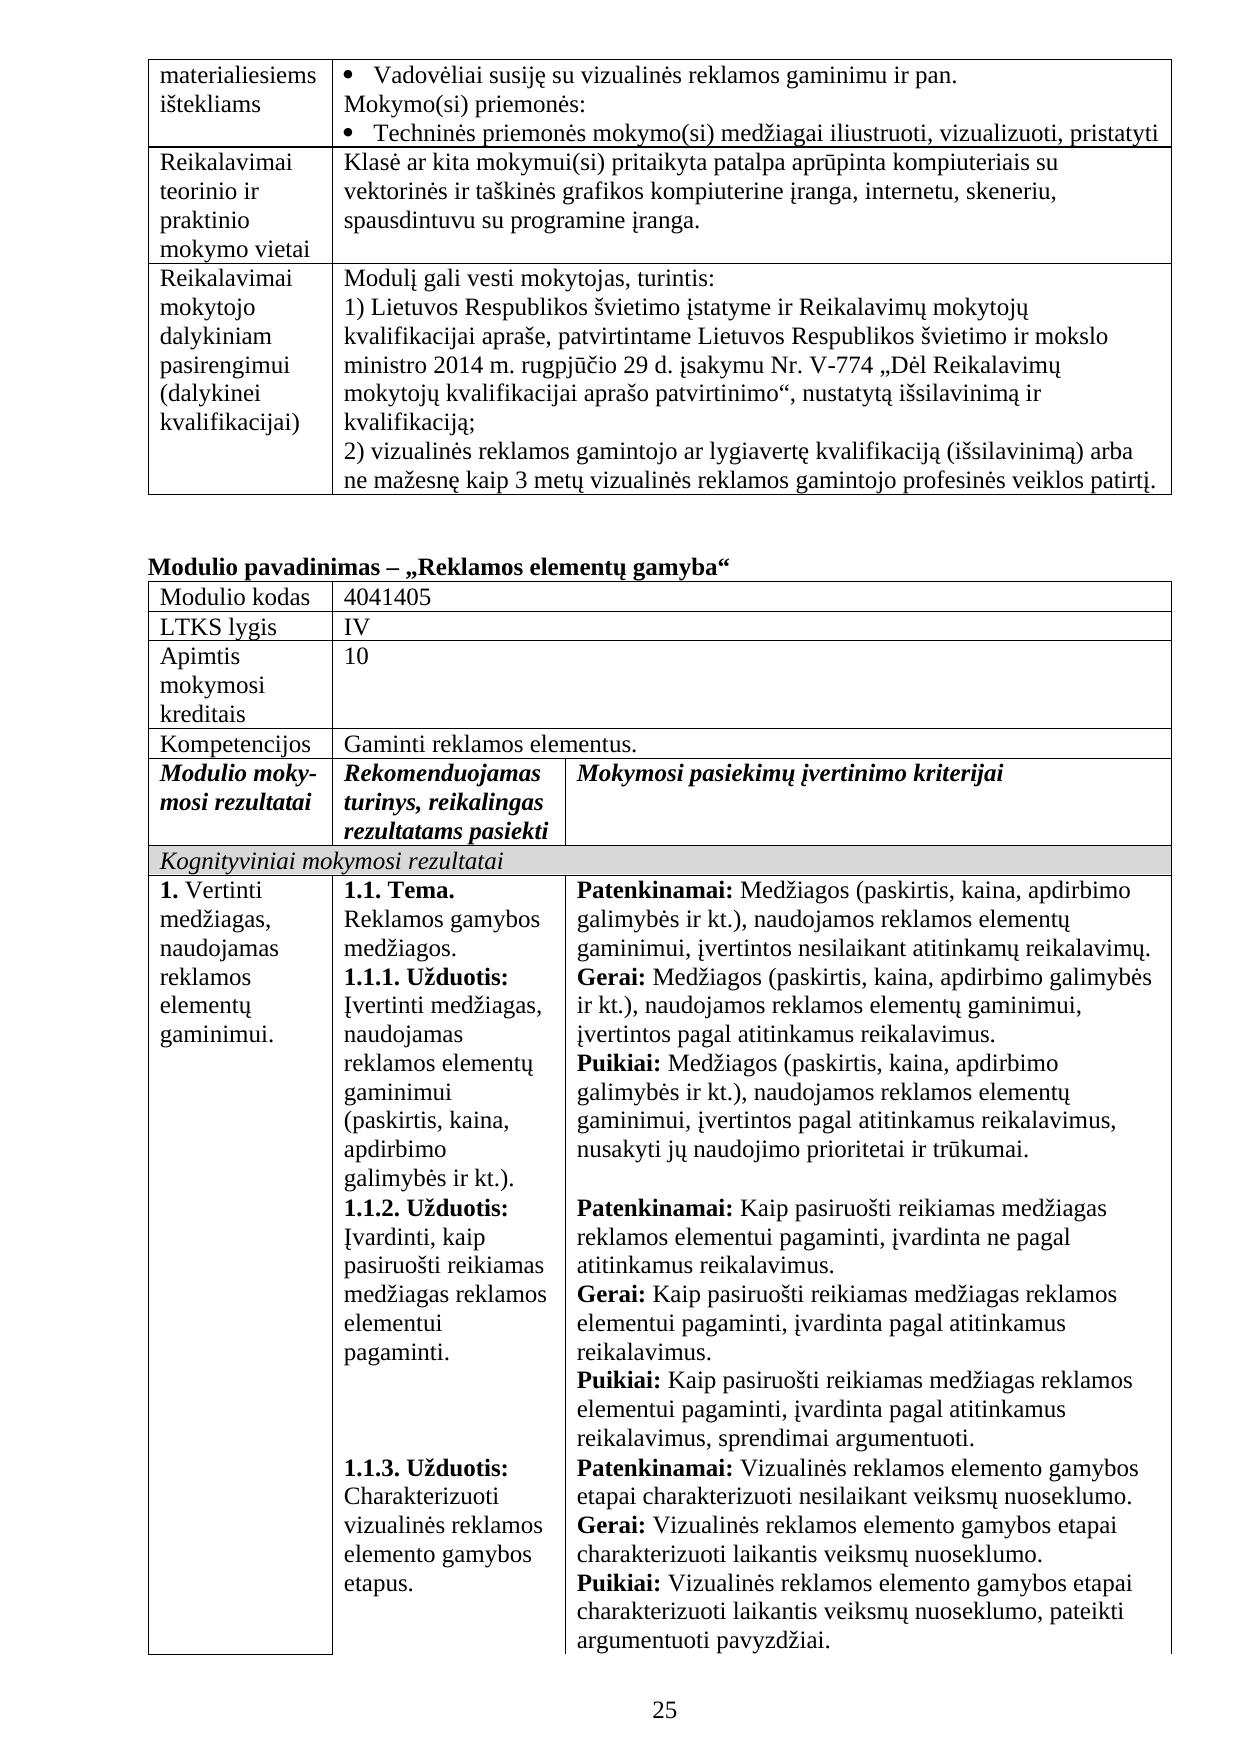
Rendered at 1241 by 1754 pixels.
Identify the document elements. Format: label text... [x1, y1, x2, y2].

text Modulio pavadinimas – „Reklamos elementų gamyba“ [148, 552, 1181, 581]
table_cell Patenkinamai: Kaip pasiruošti reikiamas medžiagas reklamos elementui pagaminti, įvardinta ne pagal atitinkamus reikalavimus. Gerai: Kaip pasiruošti reikiamas medžiagas reklamos elementui pagaminti, įvardinta pagal atitinkamus reikalavimus. Puikiai: Kaip pasiruošti reikiamas medžiagas reklamos elementui pagaminti, įvardinta pagal atitinkamus reikalavimus, sprendimai argumentuoti. [566, 1192, 1171, 1452]
table_header 4041405 [333, 582, 1171, 611]
table_cell IV [333, 612, 1171, 640]
table_cell Apimtis mokymosi kreditais [149, 641, 332, 728]
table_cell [333, 60, 1171, 146]
table_cell 1.1.2. Užduotis: Įvardinti, kaip pasiruošti reikiamas medžiagas reklamos elementui pagaminti. [333, 1192, 565, 1452]
table_cell Modulio mokymosi rezultatai [149, 759, 332, 845]
table_cell Kompetencijos [149, 729, 332, 757]
table_cell Kognityviniai mokymosi rezultatai [149, 846, 1171, 874]
table_cell Patenkinamai: Vizualinės reklamos elemento gamybos etapai charakterizuoti nesilaikant veiksmų nuoseklumo. Gerai: Vizualinės reklamos elemento gamybos etapai charakterizuoti laikantis veiksmų nuoseklumo. Puikiai: Vizualinės reklamos elemento gamybos etapai charakterizuoti laikantis veiksmų nuoseklumo, pateikti argumentuoti pavyzdžiai. [566, 1452, 1171, 1654]
table_cell Patenkinamai: Medžiagos (paskirtis, kaina, apdirbimo galimybės ir kt.), naudojamos reklamos elementų gaminimui, įvertintos nesilaikant atitinkamų reikalavimų. Gerai: Medžiagos (paskirtis, kaina, apdirbimo galimybės ir kt.), naudojamos reklamos elementų gaminimui, įvertintos pagal atitinkamus reikalavimus. Puikiai: Medžiagos (paskirtis, kaina, apdirbimo galimybės ir kt.), naudojamos reklamos elementų gaminimui, įvertintos pagal atitinkamus reikalavimus, nusakyti jų naudojimo prioritetai ir trūkumai. [566, 876, 1171, 1192]
table_cell 10 [333, 641, 1171, 728]
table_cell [149, 60, 332, 146]
table_cell 1. Vertinti medžiagas, naudojamas reklamos elementų gaminimui. [149, 876, 332, 1654]
table_cell Reikalavimai teorinio ir praktinio mokymo vietai [149, 148, 332, 262]
table_cell Mokymosi pasiekimų įvertinimo kriterijai [566, 759, 1171, 845]
table_cell Klasė ar kita mokymui(si) pritaikyta patalpa aprūpinta kompiuteriais su vektorinės ir taškinės grafikos kompiuterine įranga, internetu, skeneriu, spausdintuvu su programine įranga. [333, 148, 1171, 262]
table_cell 1.1.3. Užduotis: Charakterizuoti vizualinės reklamos elemento gamybos etapus. [333, 1452, 565, 1654]
table_cell LTKS lygis [149, 612, 332, 640]
table_cell 1.1. Tema. Reklamos gamybos medžiagos. 1.1.1. Užduotis: Įvertinti medžiagas, naudojamas reklamos elementų gaminimui (paskirtis, kaina, apdirbimo galimybės ir kt.). [333, 876, 565, 1192]
table_cell Modulį gali vesti mokytojas, turintis: 1) Lietuvos Respublikos švietimo įstatyme ir Reikalavimų mokytojų kvalifikacijai apraše, patvirtintame Lietuvos Respublikos švietimo ir mokslo ministro 2014 m. rugpjūčio 29 d. įsakymu Nr. V-774 „Dėl Reikalavimų mokytojų kvalifikacijai aprašo patvirtinimo“, nustatytą išsilavinimą ir kvalifikaciją; 2) vizualinės reklamos gamintojo ar lygiavertę kvalifikaciją (išsilavinimą) arba ne mažesnę kaip 3 metų vizualinės reklamos gamintojo profesinės veiklos patirtį. [333, 264, 1171, 493]
table_cell Reikalavimai mokytojo dalykiniam pasirengimui (dalykinei kvalifikacijai) [149, 264, 332, 493]
table_header Modulio kodas [149, 582, 332, 611]
table_cell Gaminti reklamos elementus. [333, 729, 1171, 757]
table_cell Rekomenduojamas turinys, reikalingas rezultatams pasiekti [333, 759, 565, 845]
